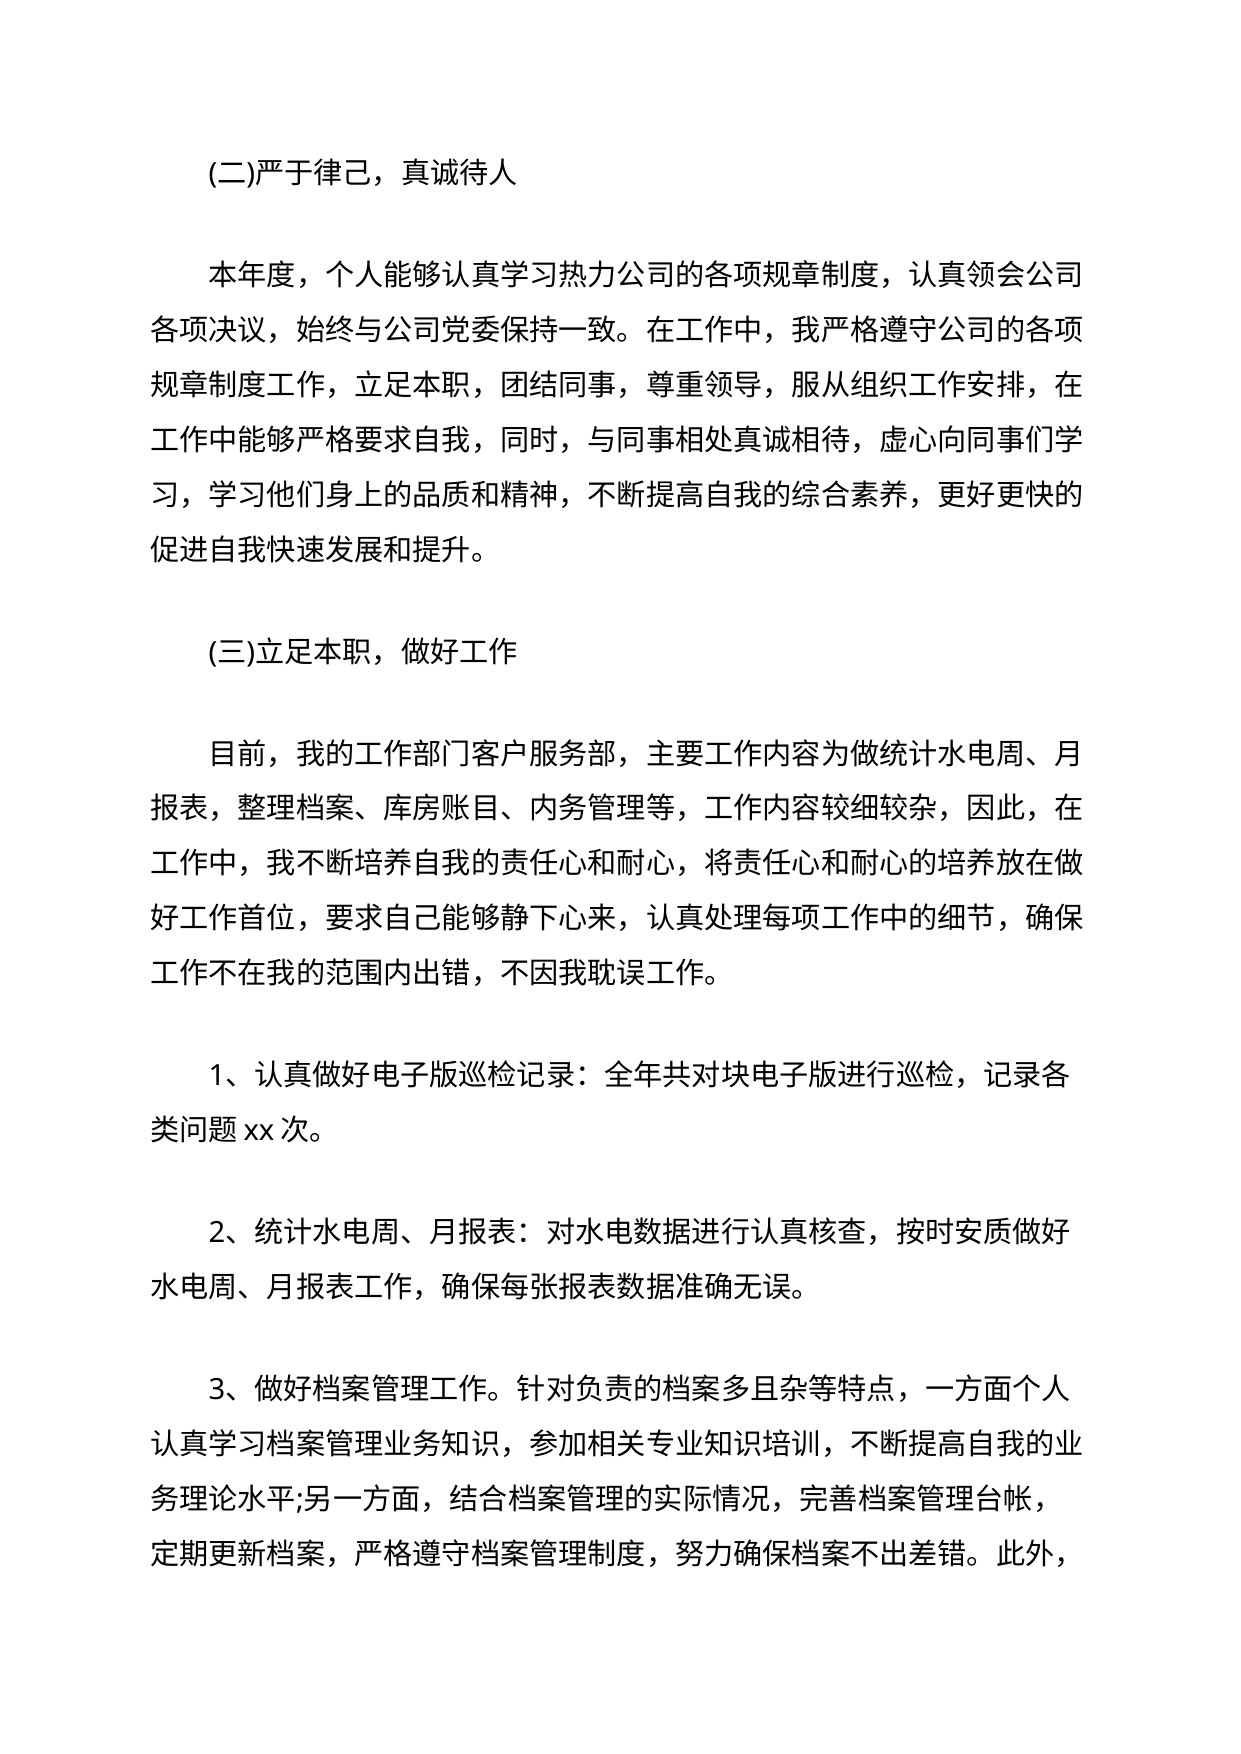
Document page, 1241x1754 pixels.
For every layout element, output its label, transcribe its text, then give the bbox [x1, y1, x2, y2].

text 目前，我的工作部门客户服务部，主要工作内容为做统计水电周、月报表，整理档案、库房账目、内务管理等，工作内容较细较杂，因此，在工作中，我不断培养自我的责任心和耐心，将责任心和耐心的培养放在做好工作首位，要求自己能够静下心来，认真处理每项工作中的细节，确保工作不在我的范围内出错，不因我耽误工作。 [150, 730, 1090, 992]
text (三)立足本职，做好工作 [150, 628, 1090, 671]
text 1、认真做好电子版巡检记录：全年共对块电子版进行巡检，记录各类问题xx次。 [150, 1052, 1090, 1149]
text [150, 1365, 1090, 1572]
text (二)严于律己，真诚待人 [150, 150, 1090, 192]
text 2、统计水电周、月报表：对水电数据进行认真核查，按时安质做好水电周、月报表工作，确保每张报表数据准确无误。 [150, 1208, 1090, 1306]
text 本年度，个人能够认真学习热力公司的各项规章制度，认真领会公司各项决议，始终与公司党委保持一致。在工作中，我严格遵守公司的各项规章制度工作，立足本职，团结同事，尊重领导，服从组织工作安排，在工作中能够严格要求自我，同时，与同事相处真诚相待，虚心向同事们学习，学习他们身上的品质和精神，不断提高自我的综合素养，更好更快的促进自我快速发展和提升。 [150, 252, 1090, 569]
